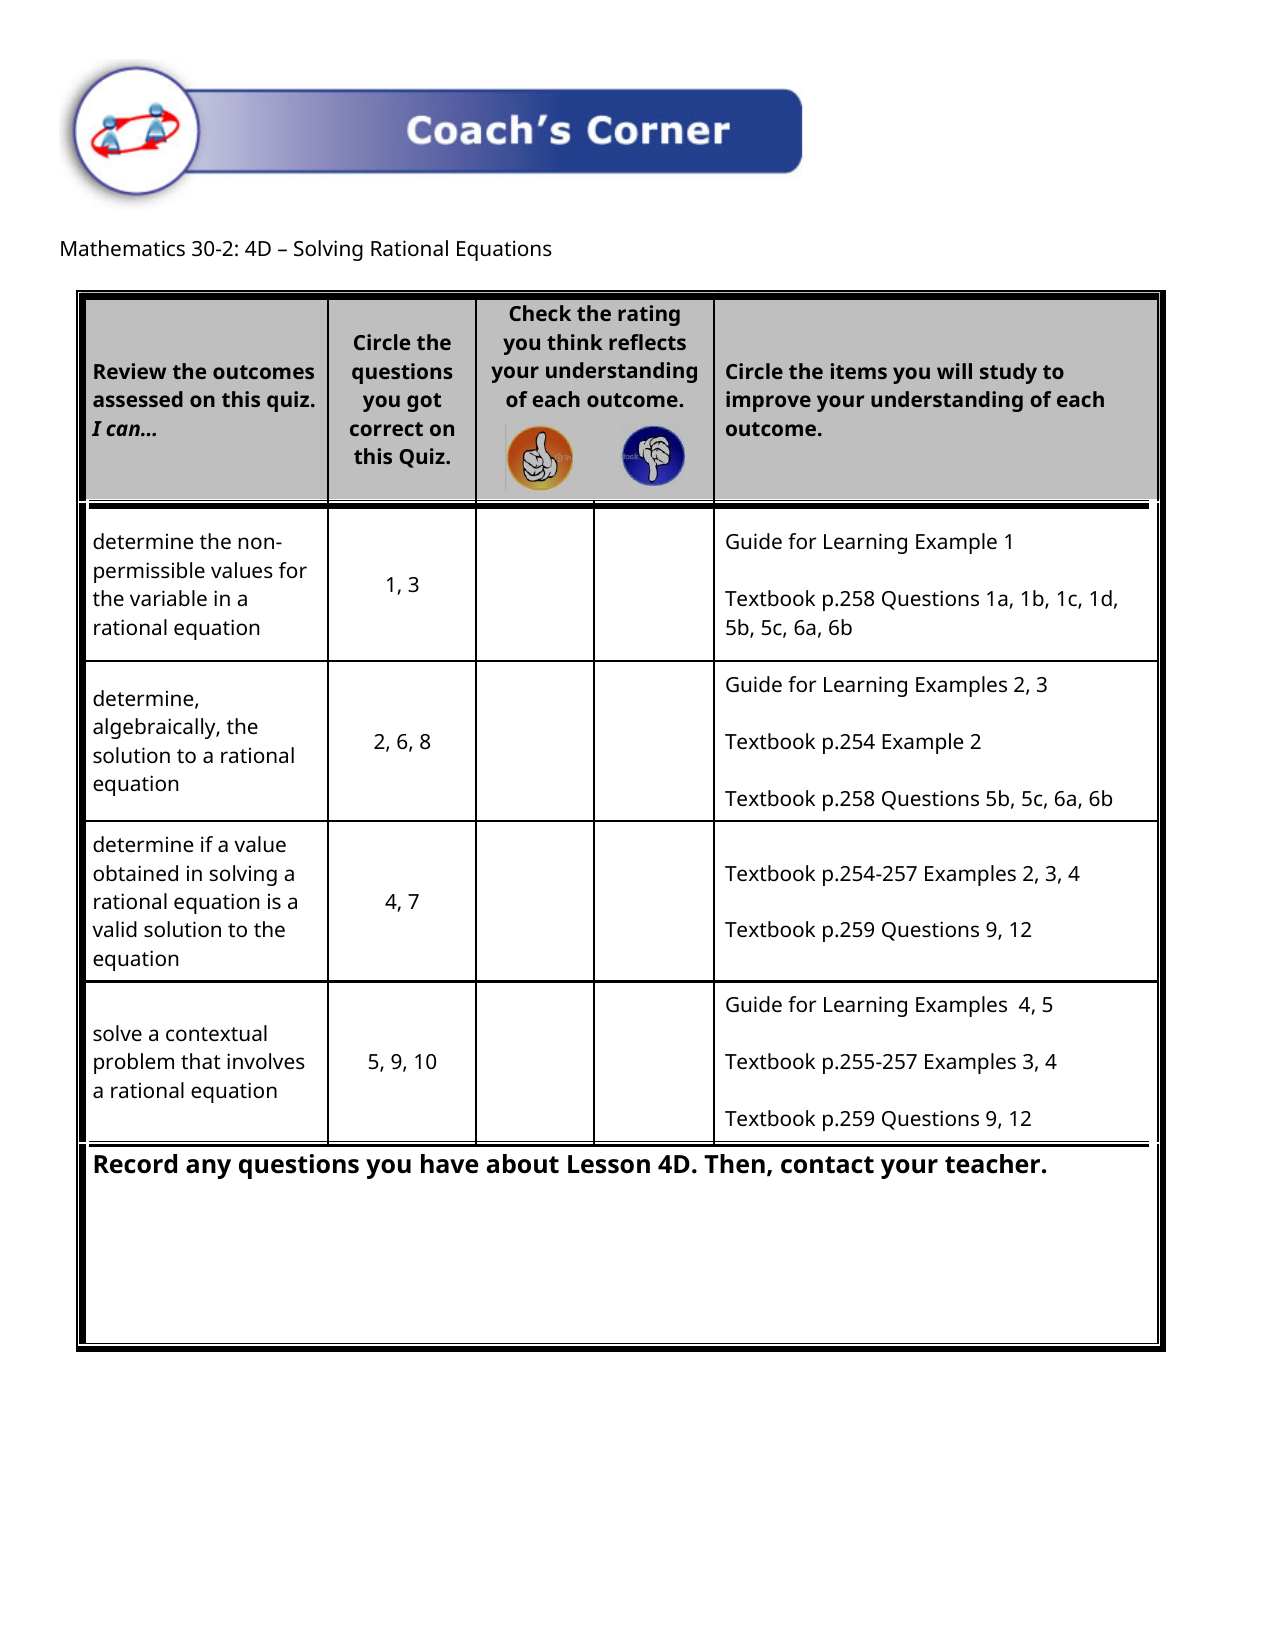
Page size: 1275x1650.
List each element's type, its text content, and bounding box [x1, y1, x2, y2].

text Mathematics 30-2: 4D – Solving Rational Equations [59, 234, 1216, 263]
picture [59, 59, 804, 210]
table_cell [595, 662, 713, 820]
table_cell 1, 3 [329, 509, 475, 660]
table_cell [477, 983, 593, 1141]
table_cell [477, 509, 593, 660]
table_cell Guide for Learning Example 1 Textbook p.258 Questions 1a, 1b, 1c, 1d, 5b, 5c, 6a, 6b [715, 500, 1160, 660]
table_cell Guide for Learning Examples 4, 5 Textbook p.255-257 Examples 3, 4 Textbook p.259 Questions 9, 12 [715, 983, 1157, 1141]
table_cell 2, 6, 8 [329, 662, 475, 820]
table_cell determine, algebraically, the solution to a rational equation [86, 662, 327, 820]
table_cell Record any questions you have about Lesson 4D. Then, contact your teacher. [81, 1141, 1160, 1343]
table_cell [595, 983, 713, 1141]
table_cell Textbook p.254-257 Examples 2, 3, 4 Textbook p.259 Questions 9, 12 [715, 822, 1157, 980]
table_cell [477, 822, 593, 980]
table_cell [477, 662, 593, 820]
table_cell determine the non-permissible values for the variable in a rational equation [81, 500, 327, 660]
table_cell [595, 509, 713, 660]
table_header Circle the items you will study to improve your understanding of each outcome. [715, 300, 1157, 499]
picture [620, 424, 685, 486]
table_cell determine if a value obtained in solving a rational equation is a valid solution to the equation [86, 822, 327, 980]
picture [505, 424, 573, 491]
table_cell [595, 822, 713, 980]
table_cell 5, 9, 10 [329, 983, 475, 1141]
table_cell Guide for Learning Examples 2, 3 Textbook p.254 Example 2 Textbook p.258 Questions 5b, 5c, 6a, 6b [715, 662, 1157, 820]
table_header Review the outcomes assessed on this quiz. I can… [86, 300, 327, 499]
table_header Circle the questions you got correct on this Quiz. [329, 300, 475, 499]
table_cell 4, 7 [329, 822, 475, 980]
table_header Check the rating you think reflects your understanding of each outcome. [477, 300, 713, 499]
table_cell solve a contextual problem that involves a rational equation [86, 983, 327, 1141]
